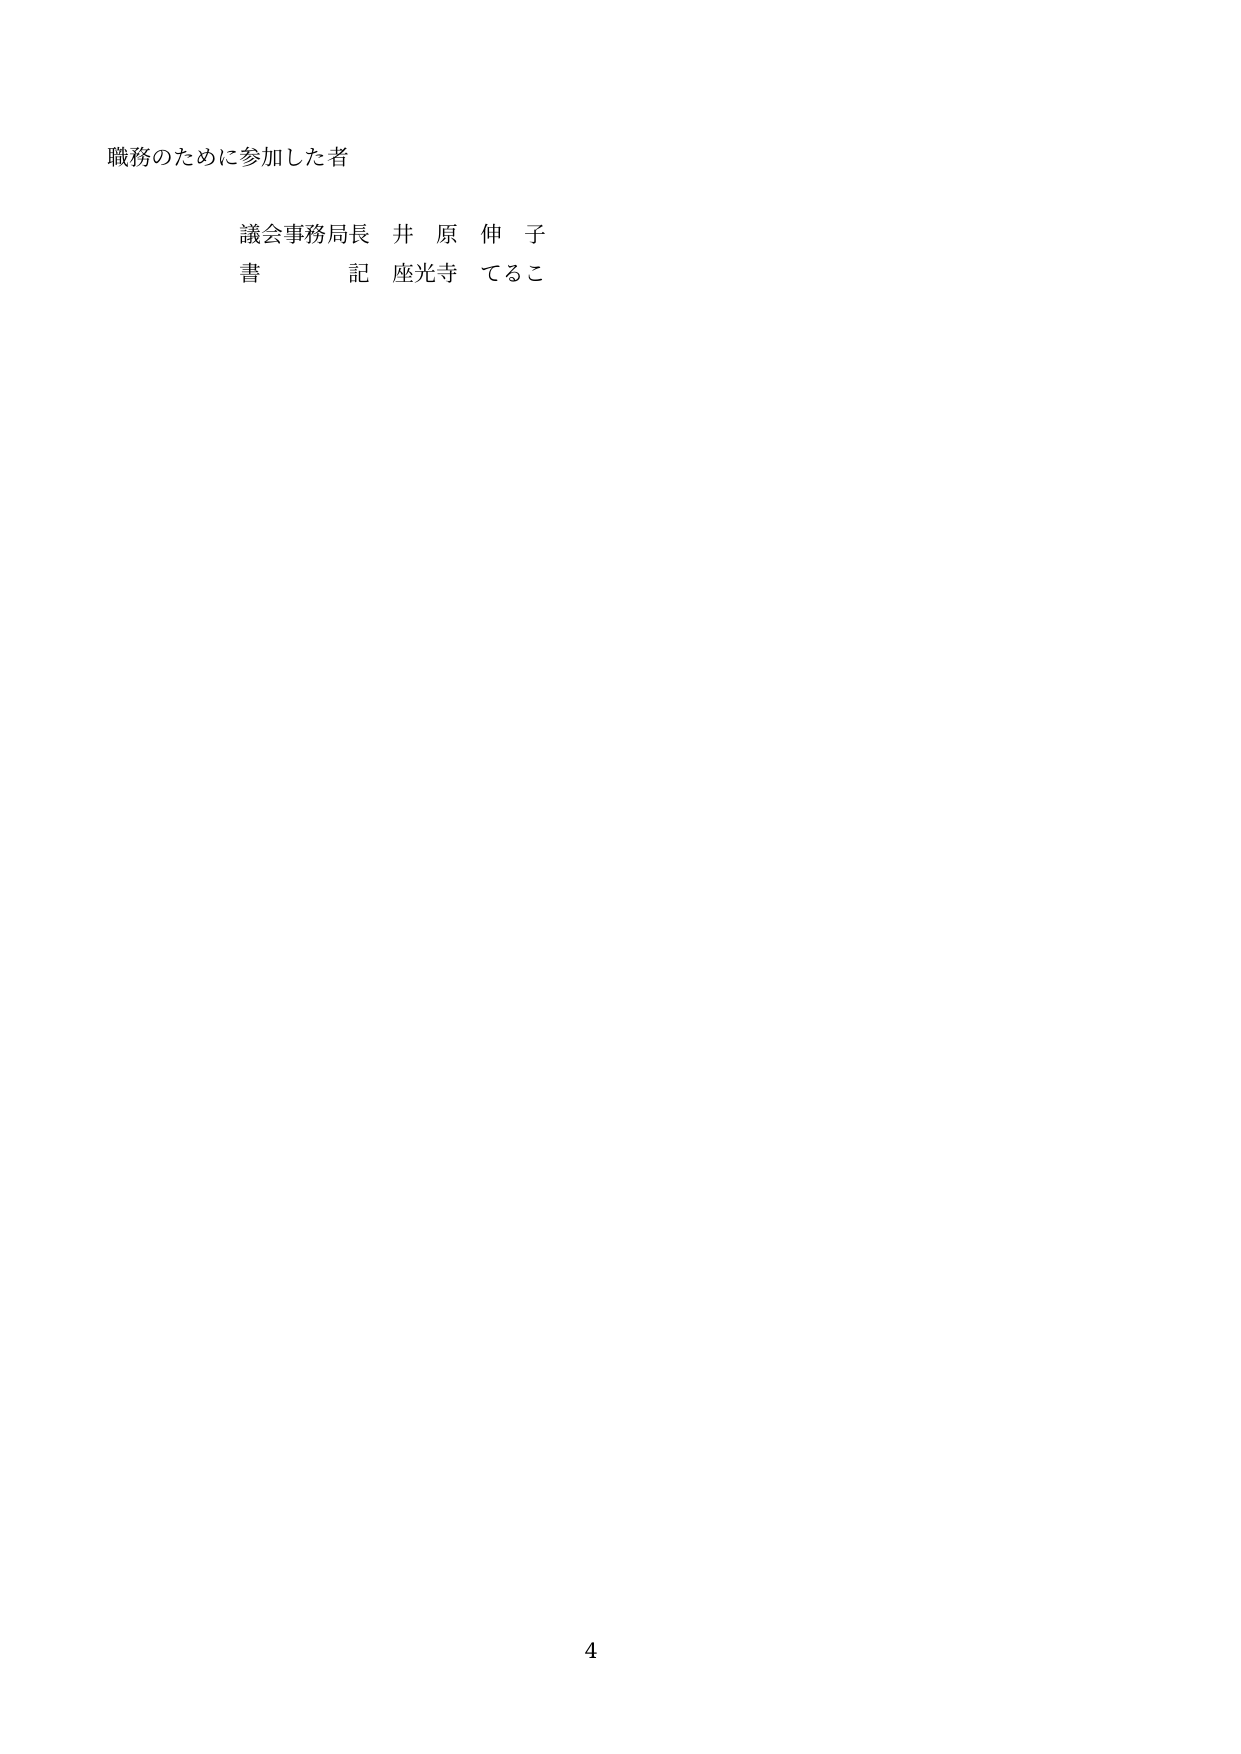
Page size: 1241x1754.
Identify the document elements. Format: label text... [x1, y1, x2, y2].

text 書 記 座光寺 てるこ [217, 253, 1074, 291]
text 職務のために参加した者 [107, 137, 1074, 175]
text 議会事務局長 井 原 伸 子 [217, 214, 1074, 253]
